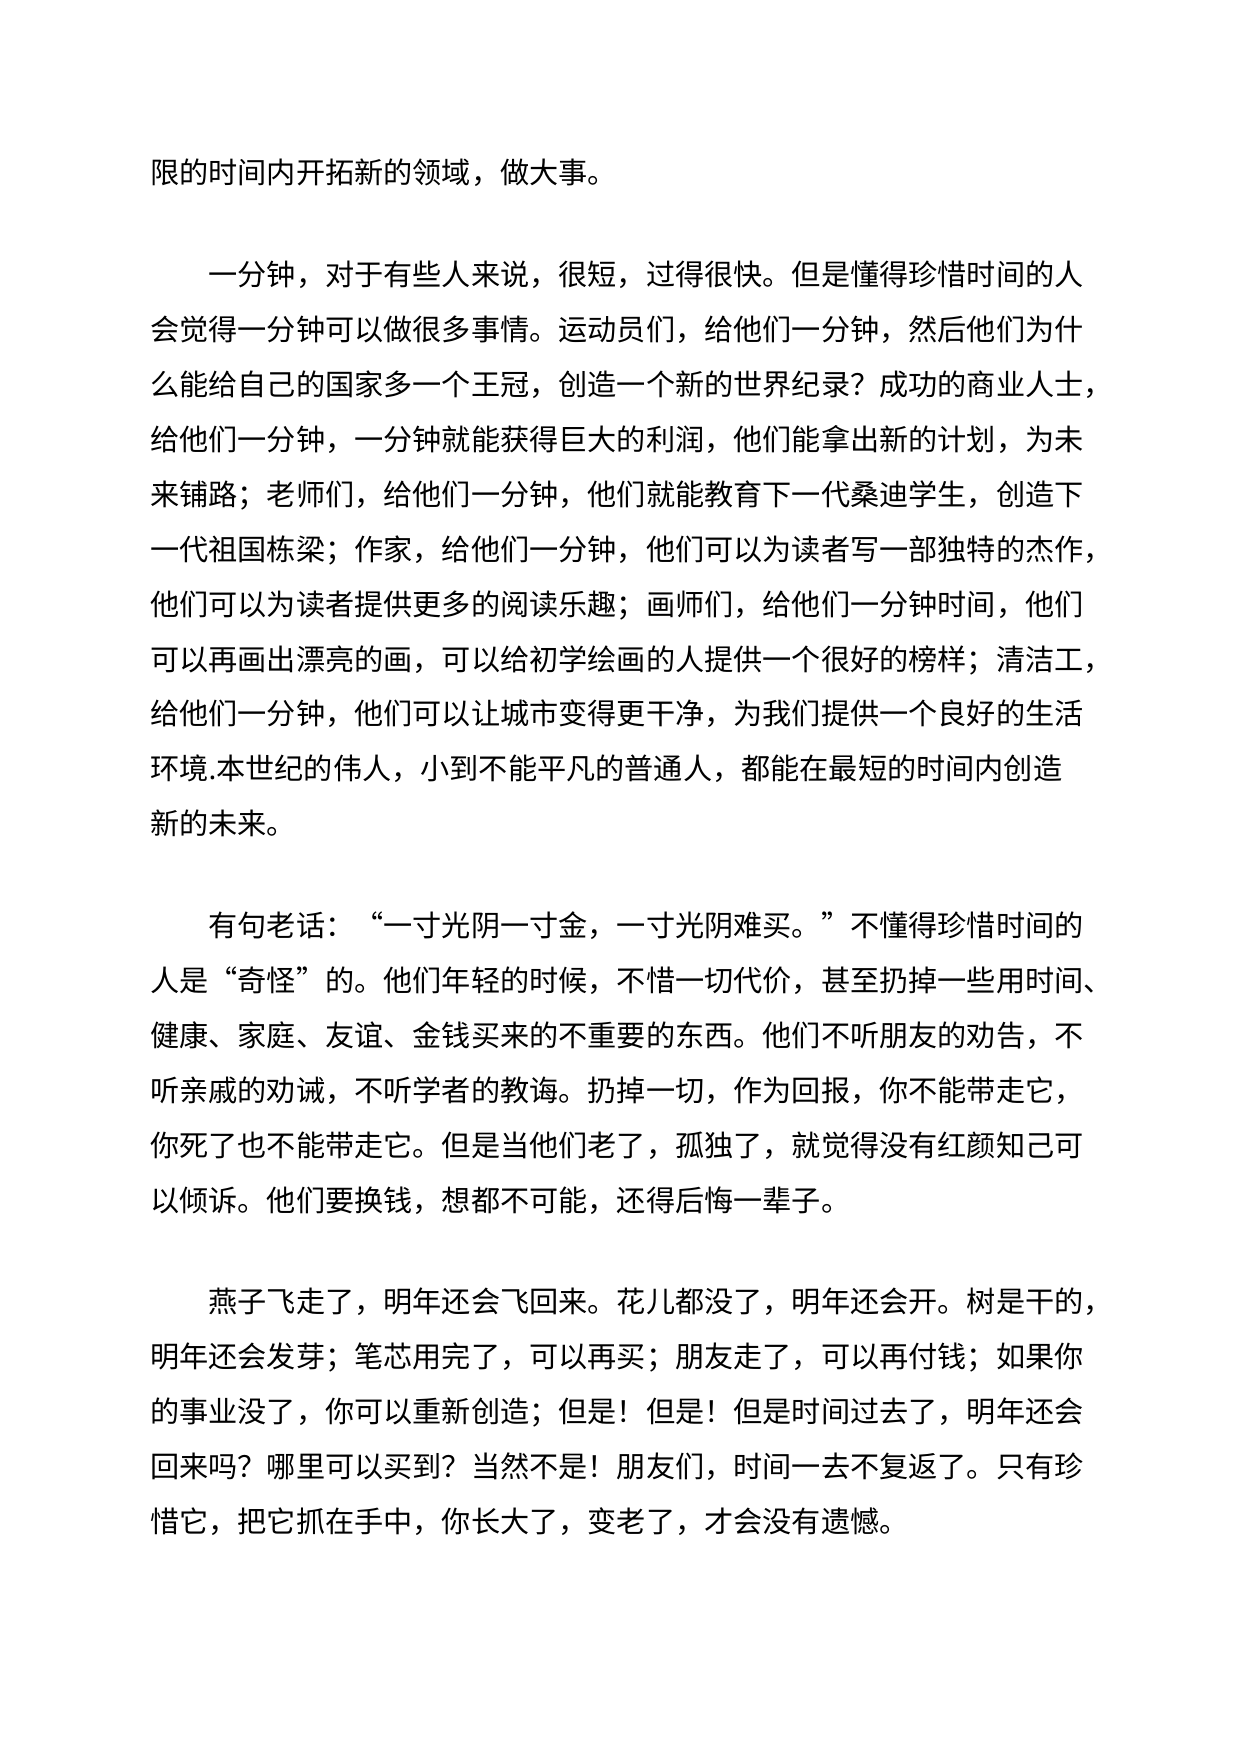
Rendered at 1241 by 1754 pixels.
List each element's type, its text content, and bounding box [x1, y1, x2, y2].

text 有句老话：“一寸光阴一寸金，一寸光阴难买。”不懂得珍惜时间的人是“奇怪”的。他们年轻的时候，不惜一切代价，甚至扔掉一些用时间、健康、家庭、友谊、金钱买来的不重要的东西。他们不听朋友的劝告，不听亲戚的劝诫，不听学者的教诲。扔掉一切，作为回报，你不能带走它，你死了也不能带走它。但是当他们老了，孤独了，就觉得没有红颜知己可以倾诉。他们要换钱，想都不可能，还得后悔一辈子。 [150, 903, 1090, 1219]
text 一分钟，对于有些人来说，很短，过得很快。但是懂得珍惜时间的人会觉得一分钟可以做很多事情。运动员们，给他们一分钟，然后他们为什么能给自己的国家多一个王冠，创造一个新的世界纪录？成功的商业人士，给他们一分钟，一分钟就能获得巨大的利润，他们能拿出新的计划，为未来铺路；老师们，给他们一分钟，他们就能教育下一代桑迪学生，创造下一代祖国栋梁；作家，给他们一分钟，他们可以为读者写一部独特的杰作，他们可以为读者提供更多的阅读乐趣；画师们，给他们一分钟时间，他们可以再画出漂亮的画，可以给初学绘画的人提供一个很好的榜样；清洁工，给他们一分钟，他们可以让城市变得更干净，为我们提供一个良好的生活环境.本世纪的伟人，小到不能平凡的普通人，都能在最短的时间内创造新的未来。 [150, 252, 1090, 843]
text 燕子飞走了，明年还会飞回来。花儿都没了，明年还会开。树是干的，明年还会发芽；笔芯用完了，可以再买；朋友走了，可以再付钱；如果你的事业没了，你可以重新创造；但是！但是！但是时间过去了，明年还会回来吗？哪里可以买到？当然不是！朋友们，时间一去不复返了。只有珍惜它，把它抓在手中，你长大了，变老了，才会没有遗憾。 [150, 1279, 1090, 1541]
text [150, 150, 1090, 192]
